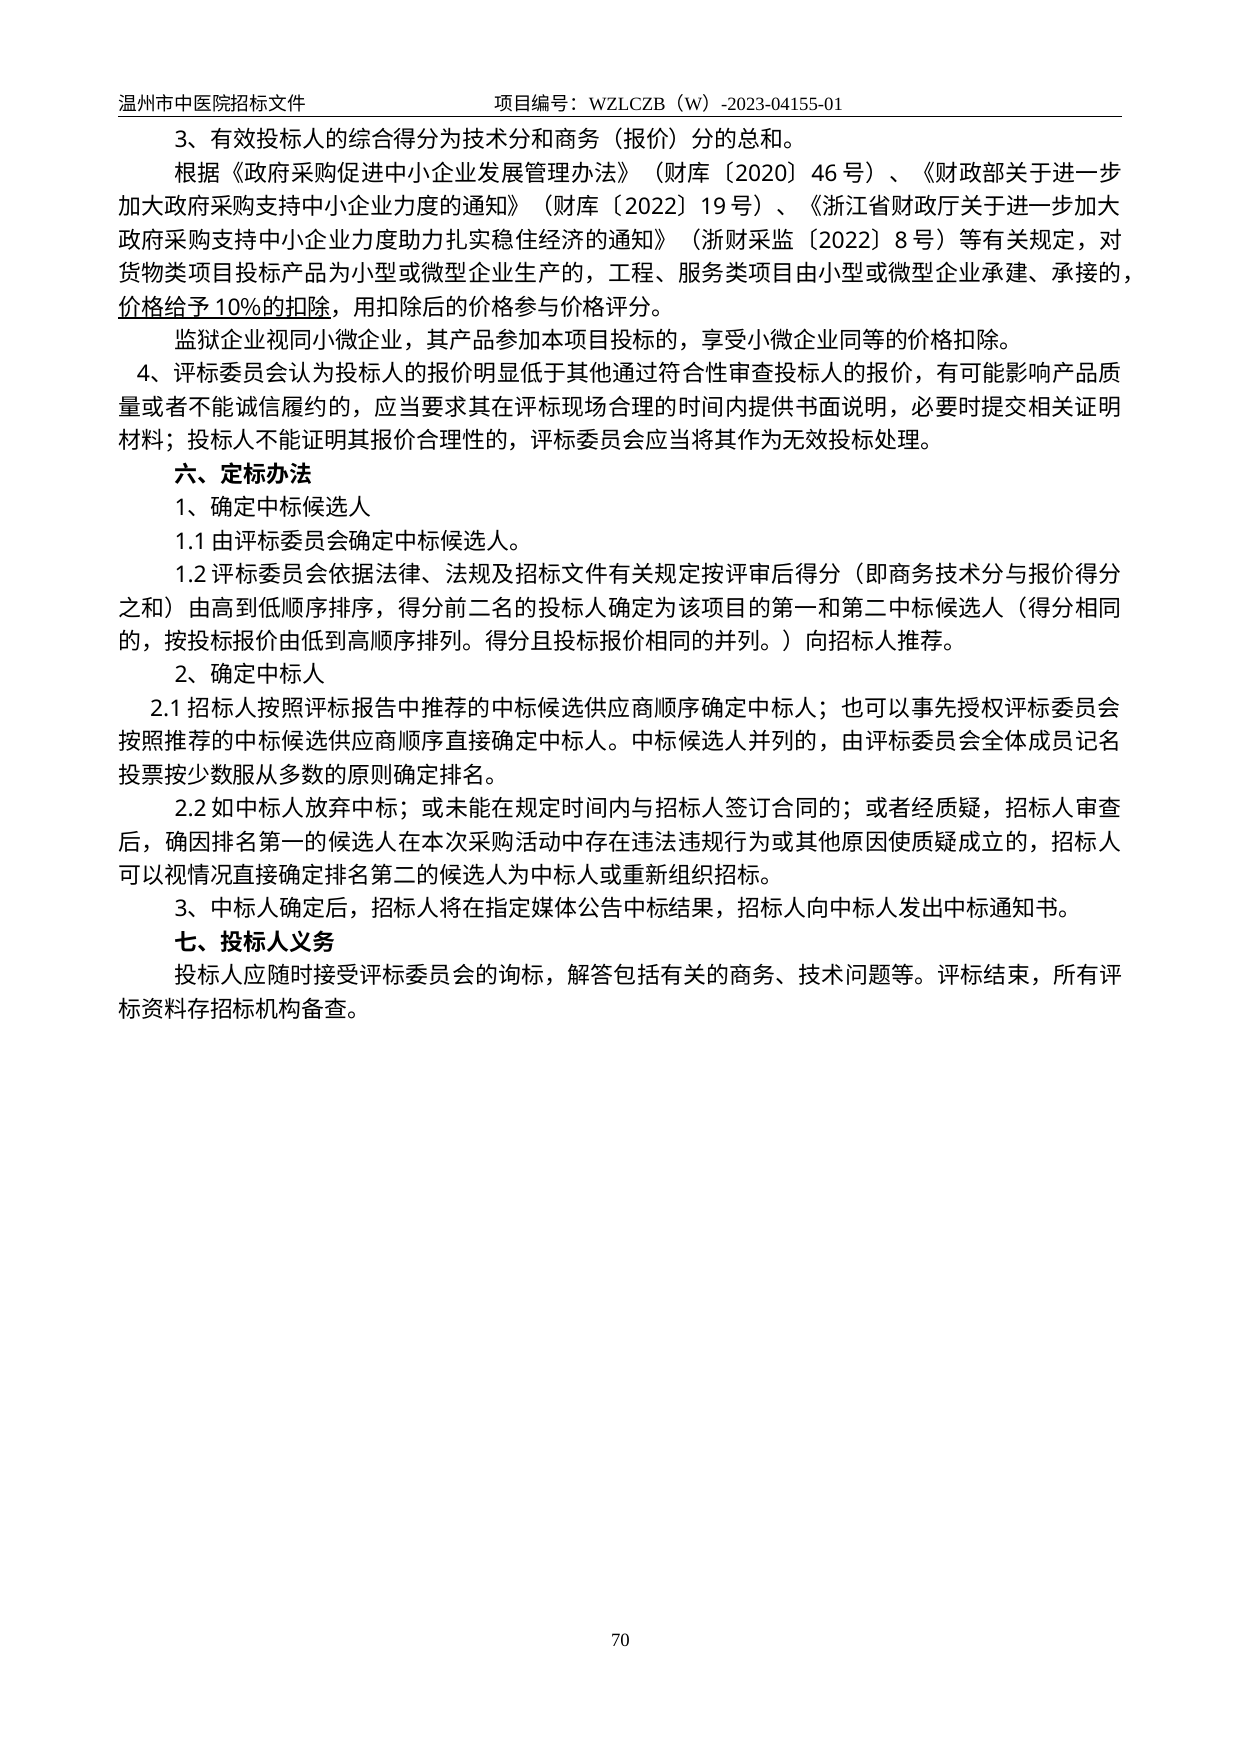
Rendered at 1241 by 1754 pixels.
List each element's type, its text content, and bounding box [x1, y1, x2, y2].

text 3、中标人确定后，招标人将在指定媒体公告中标结果，招标人向中标人发出中标通知书。 [118, 890, 1122, 924]
text 4、评标委员会认为投标人的报价明显低于其他通过符合性审查投标人的报价，有可能影响产品质量或者不能诚信履约的，应当要求其在评标现场合理的时间内提供书面说明，必要时提交相关证明材料；投标人不能证明其报价合理性的，评标委员会应当将其作为无效投标处理。 [118, 355, 1122, 456]
text 投标人应随时接受评标委员会的询标，解答包括有关的商务、技术问题等。评标结束，所有评标资料存招标机构备查。 [118, 957, 1122, 1024]
text 2.2如中标人放弃中标；或未能在规定时间内与招标人签订合同的；或者经质疑，招标人审查后，确因排名第一的候选人在本次采购活动中存在违法违规行为或其他原因使质疑成立的，招标人可以视情况直接确定排名第二的候选人为中标人或重新组织招标。 [118, 790, 1122, 890]
text 六、定标办法 [118, 456, 1122, 489]
text 根据《政府采购促进中小企业发展管理办法》（财库〔2020〕46号）、《财政部关于进一步加大政府采购支持中小企业力度的通知》（财库〔2022〕19号）、《浙江省财政厅关于进一步加大政府采购支持中小企业力度助力扎实稳住经济的通知》（浙财采监〔2022〕8号）等有关规定，对货物类项目投标产品为小型或微型企业生产的，工程、服务类项目由小型或微型企业承建、承接的，价格给予10%的扣除，用扣除后的价格参与价格评分。 [118, 155, 1122, 322]
text 2.1招标人按照评标报告中推荐的中标候选供应商顺序确定中标人；也可以事先授权评标委员会按照推荐的中标候选供应商顺序直接确定中标人。中标候选人并列的，由评标委员会全体成员记名投票按少数服从多数的原则确定排名。 [118, 690, 1122, 790]
text 1.1由评标委员会确定中标候选人。 [118, 522, 1122, 556]
text 1.2评标委员会依据法律、法规及招标文件有关规定按评审后得分（即商务技术分与报价得分之和）由高到低顺序排序，得分前二名的投标人确定为该项目的第一和第二中标候选人（得分相同的，按投标报价由低到高顺序排列。得分且投标报价相同的并列。）向招标人推荐。 [118, 556, 1122, 656]
text 3、有效投标人的综合得分为技术分和商务（报价）分的总和。 [118, 121, 1122, 155]
text 七、投标人义务 [118, 924, 1122, 957]
text 2、确定中标人 [118, 656, 1122, 690]
text 1、确定中标候选人 [118, 489, 1122, 522]
text 监狱企业视同小微企业，其产品参加本项目投标的，享受小微企业同等的价格扣除。 [118, 322, 1122, 355]
